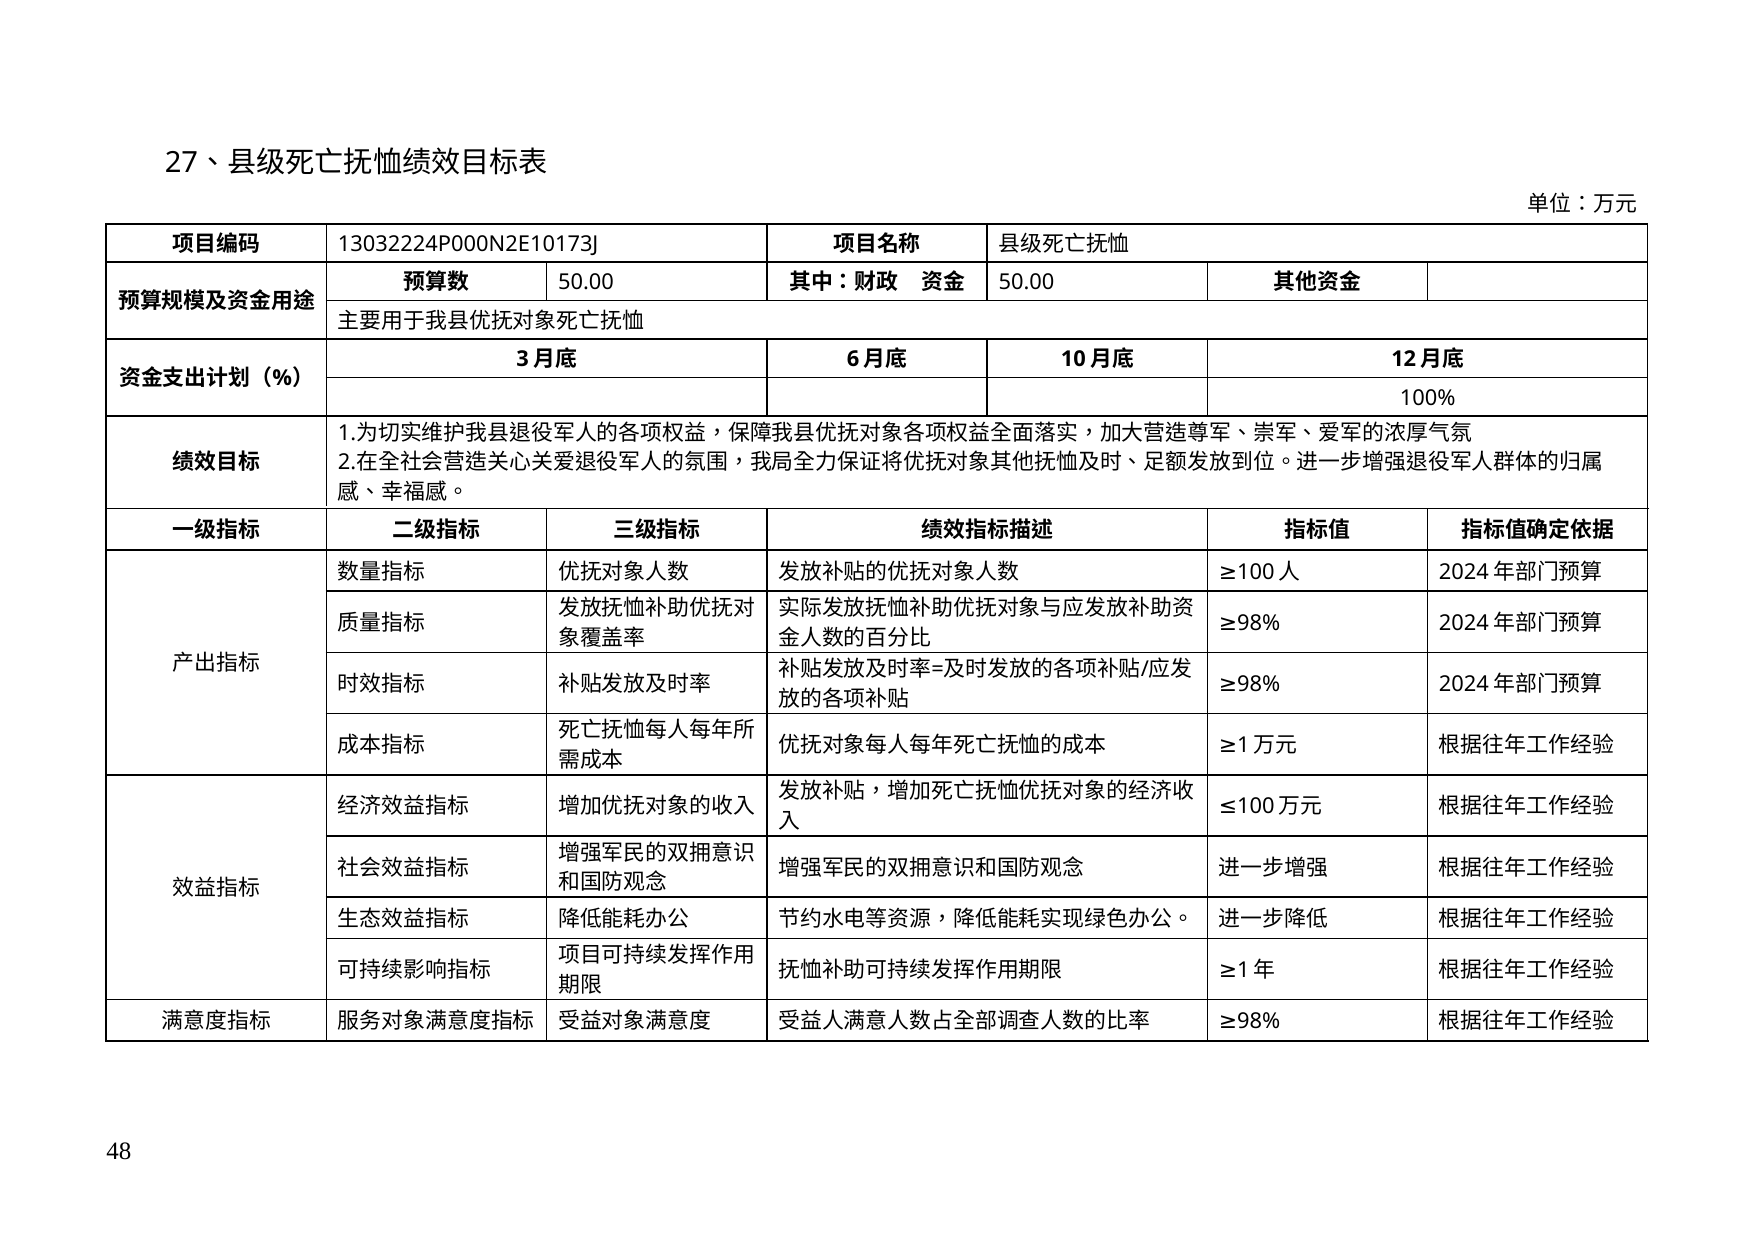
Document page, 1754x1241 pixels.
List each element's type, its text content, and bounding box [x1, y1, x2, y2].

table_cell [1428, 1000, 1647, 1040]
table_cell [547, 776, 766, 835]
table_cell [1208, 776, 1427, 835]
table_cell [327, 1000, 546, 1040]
text 27、县级死亡抚恤绩效目标表 [106, 142, 1648, 181]
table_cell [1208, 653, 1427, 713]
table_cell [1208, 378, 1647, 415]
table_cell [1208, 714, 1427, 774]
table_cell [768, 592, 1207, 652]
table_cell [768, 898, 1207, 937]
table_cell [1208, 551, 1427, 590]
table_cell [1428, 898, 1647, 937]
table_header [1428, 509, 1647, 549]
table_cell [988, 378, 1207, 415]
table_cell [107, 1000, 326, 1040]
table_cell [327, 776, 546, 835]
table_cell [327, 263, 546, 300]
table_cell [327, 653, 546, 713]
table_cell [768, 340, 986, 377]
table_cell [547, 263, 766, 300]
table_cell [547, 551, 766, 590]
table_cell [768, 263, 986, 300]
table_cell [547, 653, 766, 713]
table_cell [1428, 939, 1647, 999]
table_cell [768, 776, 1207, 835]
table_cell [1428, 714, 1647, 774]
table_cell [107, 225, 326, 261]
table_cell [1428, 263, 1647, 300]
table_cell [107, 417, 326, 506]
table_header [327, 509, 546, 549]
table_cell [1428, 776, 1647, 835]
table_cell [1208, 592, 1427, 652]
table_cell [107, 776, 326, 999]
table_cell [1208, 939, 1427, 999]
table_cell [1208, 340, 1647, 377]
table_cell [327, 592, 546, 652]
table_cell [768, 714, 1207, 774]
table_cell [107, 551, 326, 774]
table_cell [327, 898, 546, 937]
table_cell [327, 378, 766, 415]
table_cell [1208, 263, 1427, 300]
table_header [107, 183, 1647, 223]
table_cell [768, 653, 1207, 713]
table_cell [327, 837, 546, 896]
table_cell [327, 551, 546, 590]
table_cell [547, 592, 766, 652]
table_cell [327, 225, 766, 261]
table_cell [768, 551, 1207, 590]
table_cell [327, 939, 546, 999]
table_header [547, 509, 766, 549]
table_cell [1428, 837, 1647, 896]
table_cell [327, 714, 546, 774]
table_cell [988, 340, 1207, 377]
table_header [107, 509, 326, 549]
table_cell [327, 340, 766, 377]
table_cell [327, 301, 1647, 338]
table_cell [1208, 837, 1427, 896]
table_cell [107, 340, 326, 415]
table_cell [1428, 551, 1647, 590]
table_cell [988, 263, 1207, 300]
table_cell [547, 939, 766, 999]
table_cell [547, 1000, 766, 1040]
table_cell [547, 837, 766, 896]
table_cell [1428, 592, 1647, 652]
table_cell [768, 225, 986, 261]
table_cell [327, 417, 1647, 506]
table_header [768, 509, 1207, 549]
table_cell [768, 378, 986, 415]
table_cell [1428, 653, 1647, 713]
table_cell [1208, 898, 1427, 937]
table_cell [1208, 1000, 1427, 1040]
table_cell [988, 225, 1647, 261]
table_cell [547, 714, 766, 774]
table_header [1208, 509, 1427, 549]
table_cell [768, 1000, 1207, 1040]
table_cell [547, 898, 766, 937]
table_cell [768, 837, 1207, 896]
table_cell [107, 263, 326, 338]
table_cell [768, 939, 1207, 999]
